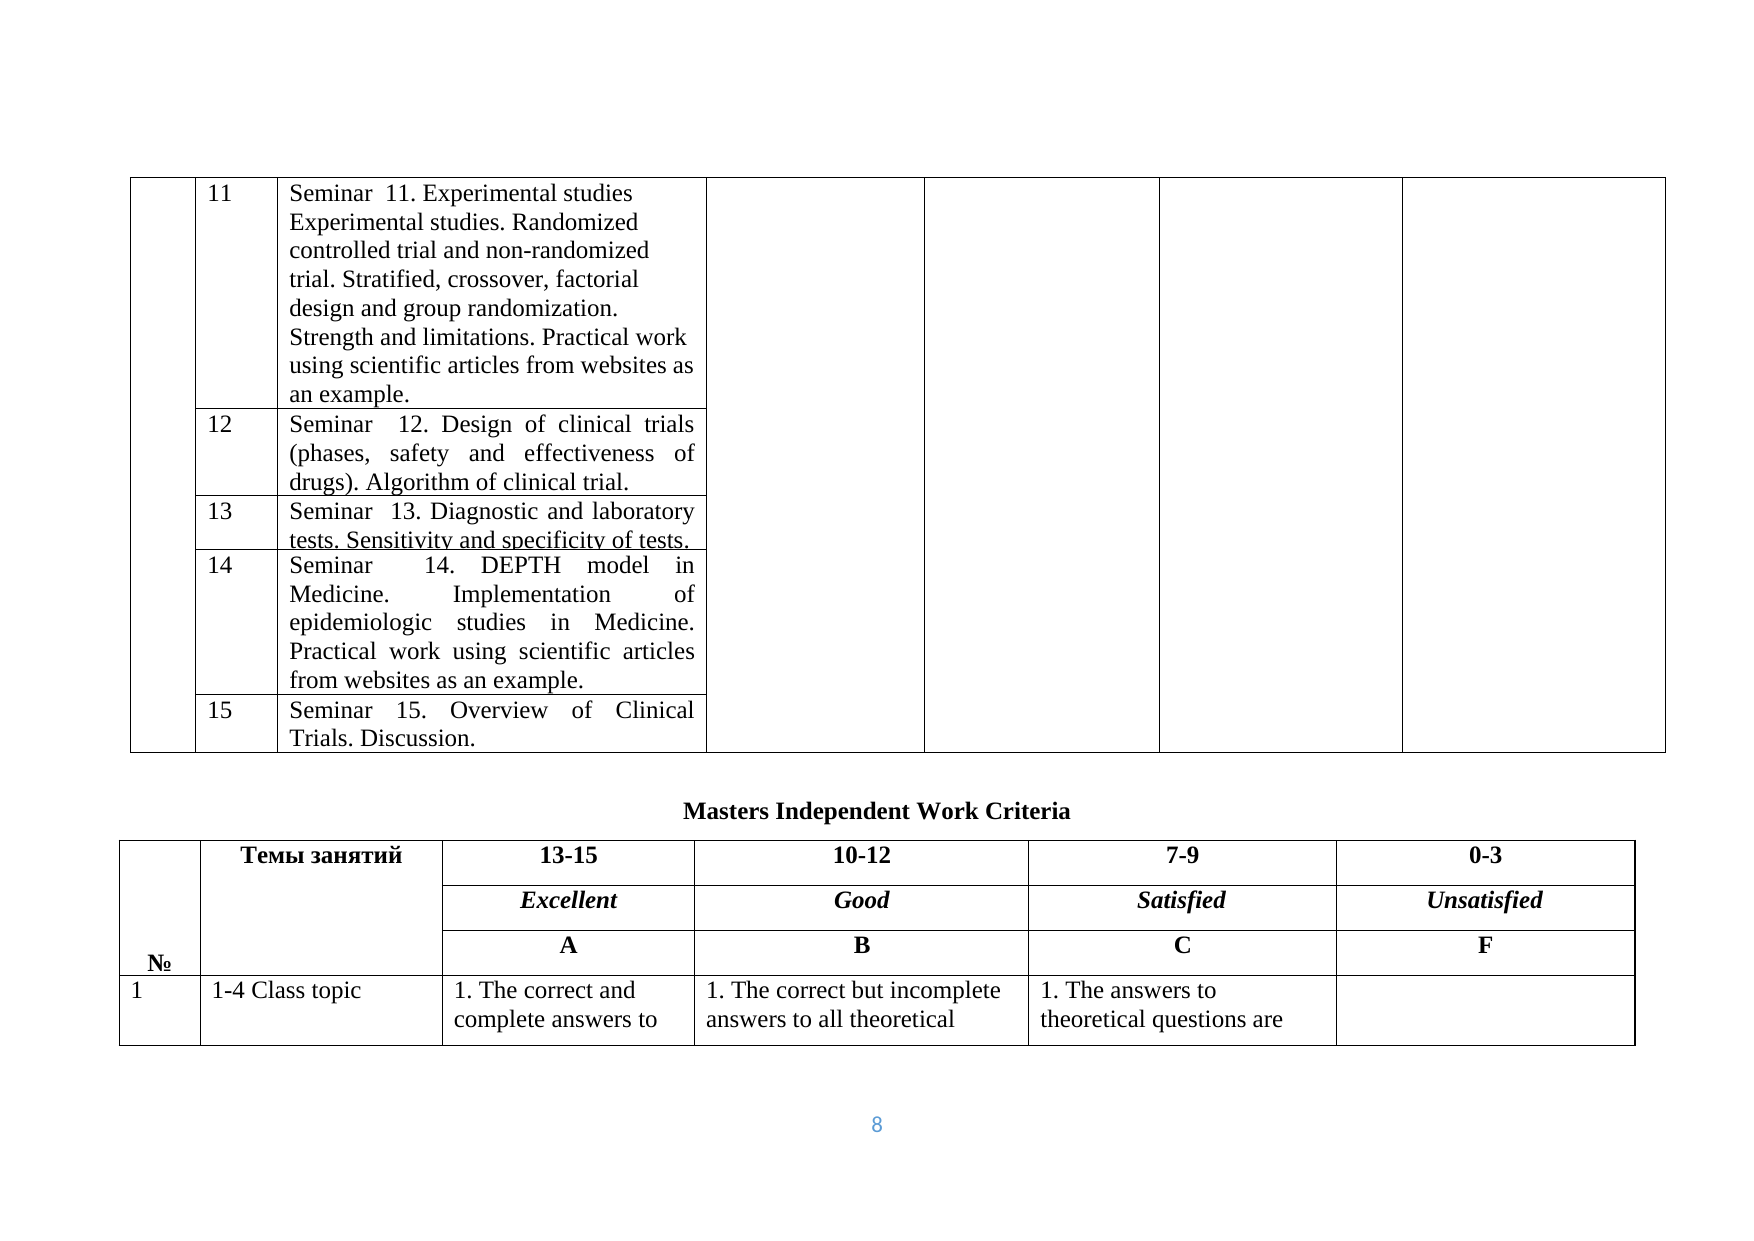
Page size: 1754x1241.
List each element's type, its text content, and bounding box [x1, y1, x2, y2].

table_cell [1029, 976, 1336, 1045]
table_cell Seminar 14. DEPTH model in Medicine. Implementation of epidemiologic studies in Medicine. Practical work using scientific articles from websites as an example. [278, 550, 706, 694]
table_header 0-3 [1337, 841, 1634, 884]
table_cell Unsatisfied [1337, 886, 1634, 929]
table_cell C [1029, 931, 1336, 974]
table_header 13-15 [443, 841, 694, 884]
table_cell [443, 976, 694, 1045]
table_header 10-12 [695, 841, 1028, 884]
table_cell Satisfied [1029, 886, 1336, 929]
table_header 7-9 [1029, 841, 1336, 884]
table_cell 14 [196, 550, 277, 694]
table_cell Seminar 12. Design of clinical trials (phases, safety and effectiveness of drugs). Algorithm of clinical trial. [278, 409, 706, 495]
table_cell 12 [196, 409, 277, 495]
text Masters Independent Work Criteria [118, 796, 1635, 825]
table_cell B [695, 931, 1028, 974]
table_cell F [1337, 931, 1634, 974]
table_cell A [443, 931, 694, 974]
table_cell Seminar 13. Diagnostic and laboratory tests. Sensitivity and specificity of tests. [278, 496, 706, 549]
table_cell Seminar 11. Experimental studies Experimental studies. Randomized controlled trial and non-randomized trial. Stratified, crossover, factorial design and group randomization. Strength and limitations. Practical work using scientific articles from websites as an example. [278, 178, 706, 408]
table_cell Seminar 15. Overview of Clinical Trials. Discussion. [278, 695, 706, 752]
table_cell 13 [196, 496, 277, 549]
table_cell 1-4 Class topic [201, 976, 442, 1045]
table_cell [131, 178, 195, 752]
table_cell Good [695, 886, 1028, 929]
table_header № [120, 841, 200, 974]
table_cell 15 [196, 695, 277, 752]
table_cell 11 [196, 178, 277, 408]
table_cell 1 [120, 976, 200, 1045]
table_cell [1337, 976, 1634, 1045]
table_header Темы занятий [201, 841, 442, 974]
table_cell Excellent [443, 886, 694, 929]
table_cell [695, 976, 1028, 1045]
